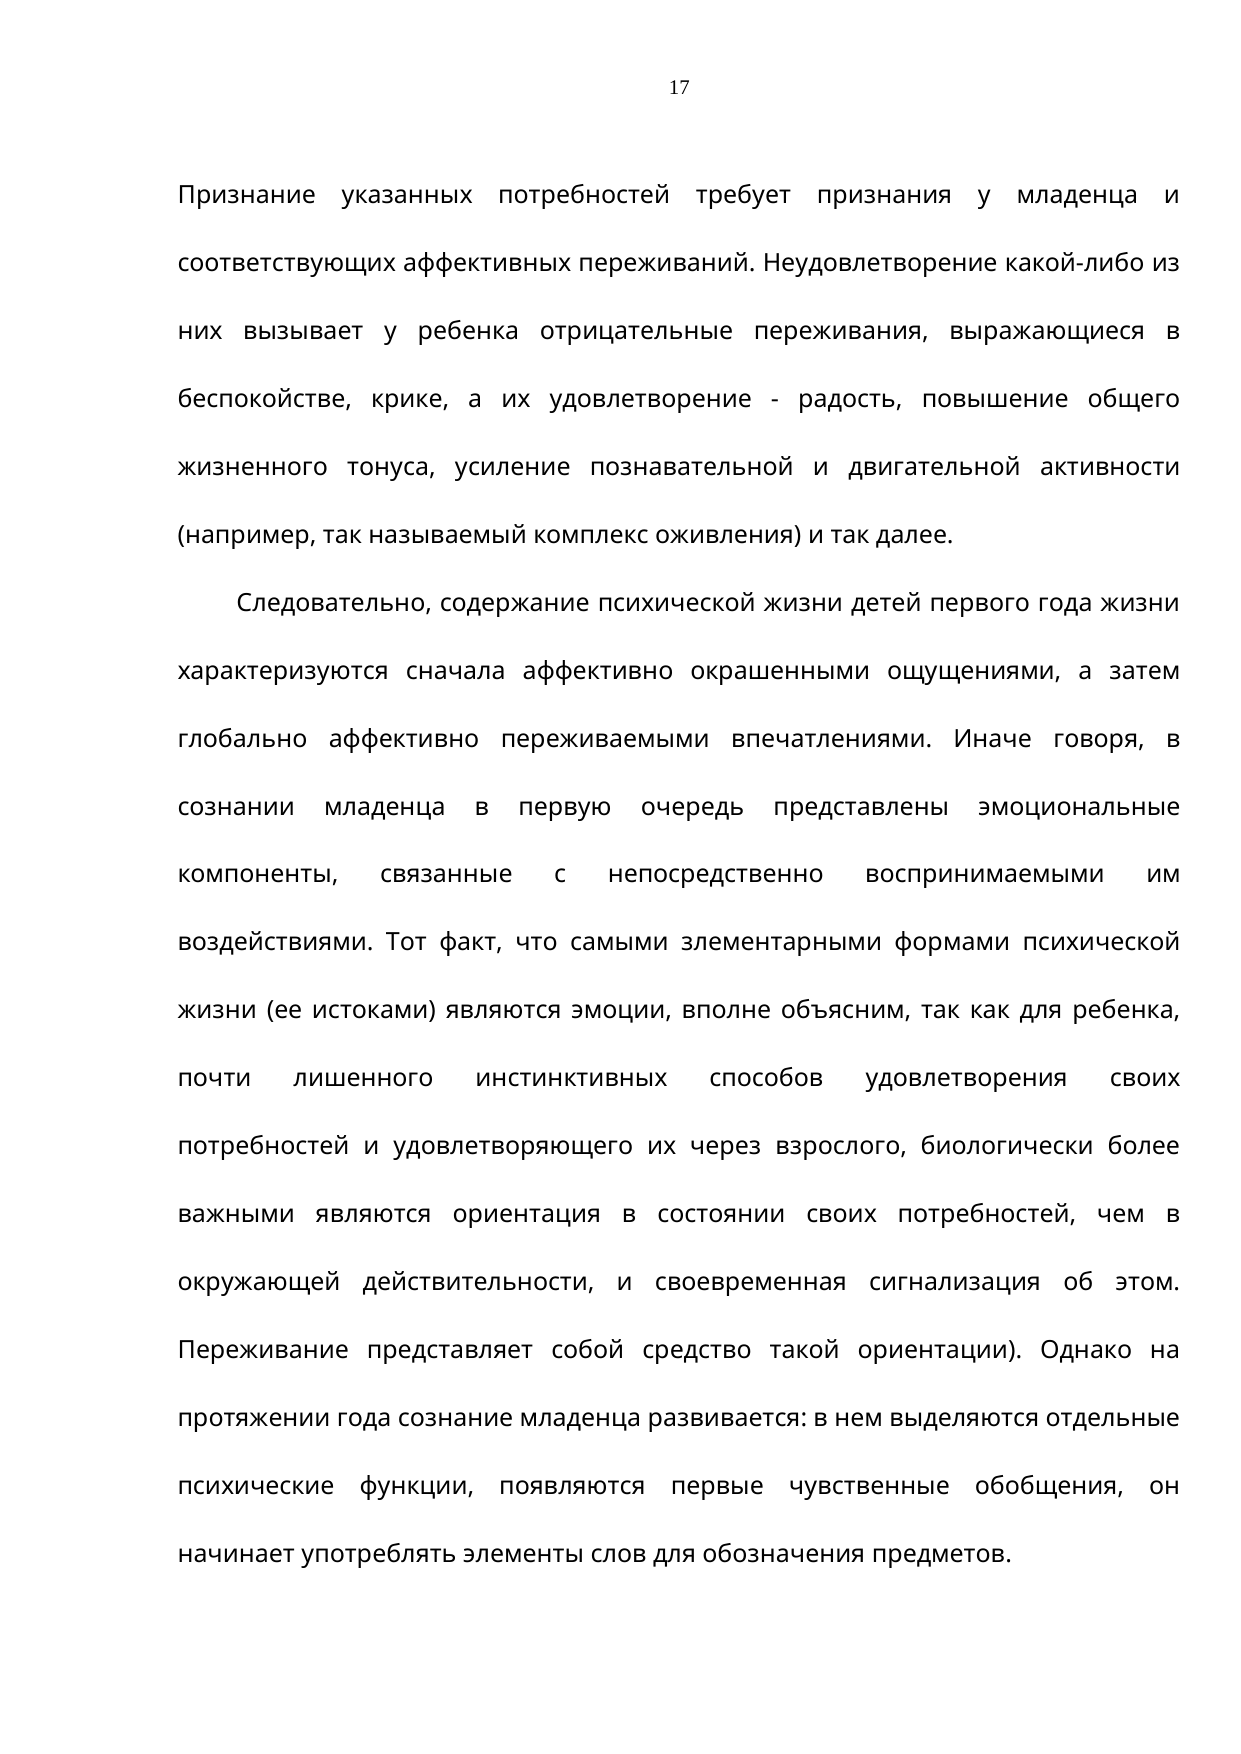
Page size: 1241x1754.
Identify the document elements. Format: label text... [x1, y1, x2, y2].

text Признание указанных потребностей требует признания у младенца и соответствующих аффективных переживаний. Неудовлетворение какой-либо из них вызывает у ребенка отрицательные переживания, выражающиеся в беспокойстве, крике, а их удовлетворение - радость, повышение общего жизненного тонуса, усиление познавательной и двигательной активности (например, так называемый комплекс оживления) и так далее. [177, 177, 1181, 551]
text Следовательно, содержание психической жизни детей первого года жизни характеризуются сначала аффективно окрашенными ощущениями, а затем глобально аффективно переживаемыми впечатлениями. Иначе говоря, в сознании младенца в первую очередь представлены эмоциональные компоненты, связанные с непосредственно воспринимаемыми им воздействиями. Тот факт, что самыми злементарными формами психической жизни (ее истоками) являются эмоции, вполне объясним, так как для ребенка, почти лишенного инстинктивных способов удовлетворения своих потребностей и удовлетворяющего их через взрослого, биологически более важными являются ориентация в состоянии своих потребностей, чем в окружающей действительности, и своевременная сигнализация об этом. Переживание представляет собой средство такой ориентации). Однако на протяжении года сознание младенца развивается: в нем выделяются отдельные психические функции, появляются первые чувственные обобщения, он начинает употреблять элементы слов для обозначения предметов. [177, 585, 1181, 1569]
